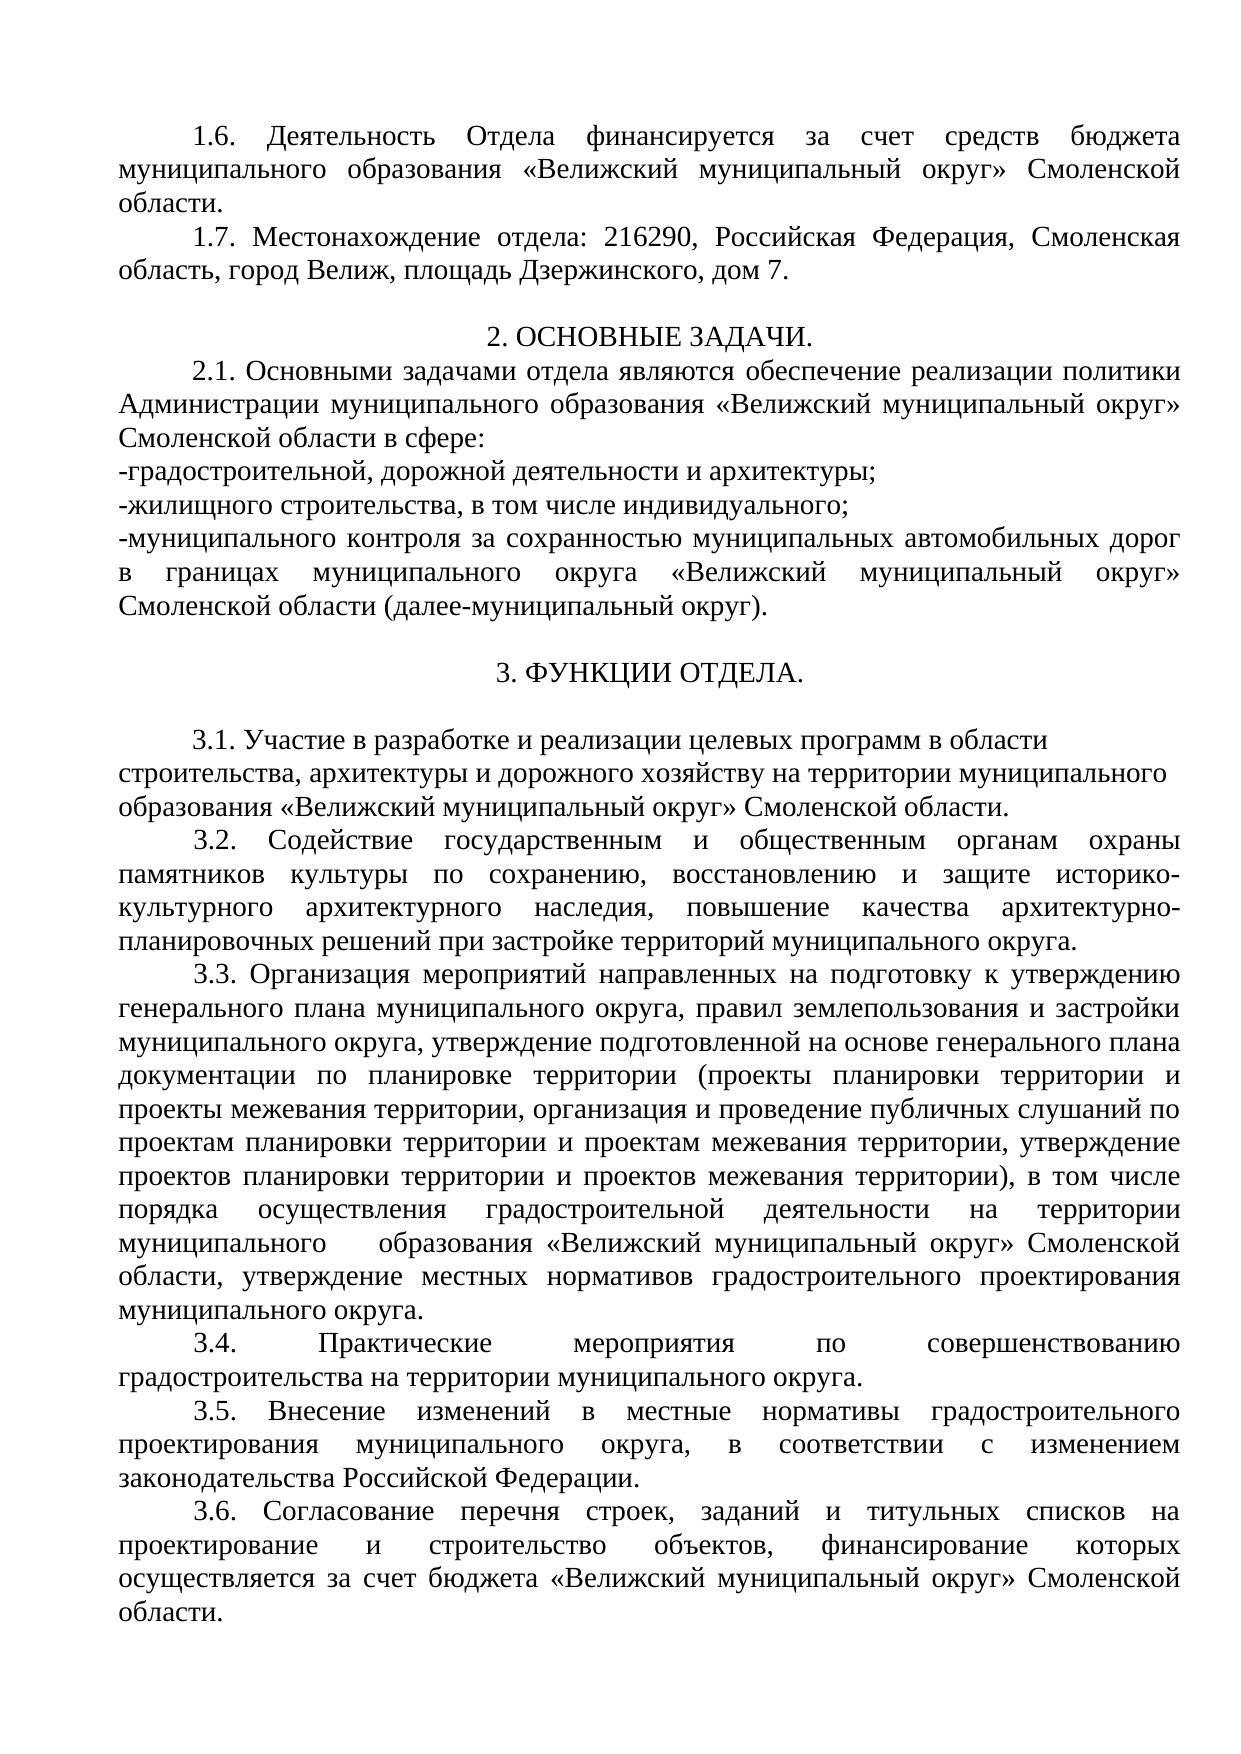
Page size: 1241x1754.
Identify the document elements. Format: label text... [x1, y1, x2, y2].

text 3. ФУНКЦИИ ОТДЕЛА. [118, 655, 1181, 688]
text 3.3. Организация мероприятий направленных на подготовку к утверждению генерального плана муниципального округа, правил землепользования и застройки муниципального округа, утверждение подготовленной на основе генерального плана документации по планировке территории (проекты планировки территории и проекты межевания территории, организация и проведение публичных слушаний по проектам планировки территории и проектам межевания территории, утверждение проектов планировки территории и проектов межевания территории), в том числе порядка осуществления градостроительной деятельности на территории муниципального образования «Велижский муниципальный округ» Смоленской области, утверждение местных нормативов градостроительного проектирования муниципального округа. [118, 957, 1181, 1326]
text -муниципального контроля за сохранностью муниципальных автомобильных дорог в границах муниципального округа «Велижский муниципальный округ» Смоленской области (далее-муниципальный округ). [118, 521, 1181, 621]
text 3.5. Внесение изменений в местные нормативы градостроительного проектирования муниципального округа, в соответствии с изменением законодательства Российской Федерации. [118, 1393, 1181, 1493]
text 3.4. Практические мероприятия по совершенствованию градостроительства на территории муниципального округа. [118, 1326, 1181, 1393]
text 3.6. Согласование перечня строек, заданий и титульных списков на проектирование и строительство объектов, финансирование которых осуществляется за счет бюджета «Велижский муниципальный округ» Смоленской области. [118, 1493, 1181, 1627]
text 2. ОСНОВНЫЕ ЗАДАЧИ. [118, 319, 1181, 353]
text 1.6. Деятельность Отдела финансируется за счет средств бюджета муниципального образования «Велижский муниципальный округ» Смоленской области. [118, 118, 1181, 219]
text 3.1. Участие в разработке и реализации целевых программ в области строительства, архитектуры и дорожного хозяйству на территории муниципального образования «Велижский муниципальный округ» Смоленской области. [118, 722, 1181, 822]
text 2.1. Основными задачами отдела являются обеспечение реализации политики Администрации муниципального образования «Велижский муниципальный округ» Смоленской области в сфере: [118, 353, 1181, 453]
text -градостроительной, дорожной деятельности и архитектуры; [118, 453, 1181, 487]
text 1.7. Местонахождение отдела: 216290, Российская Федерация, Смоленская область, город Велиж, площадь Дзержинского, дом 7. [118, 219, 1181, 286]
text -жилищного строительства, в том числе индивидуального; [118, 487, 1181, 521]
text 3.2. Содействие государственным и общественным органам охраны памятников культуры по сохранению, восстановлению и защите историко-культурного архитектурного наследия, повышение качества архитектурно-планировочных решений при застройке территорий муниципального округа. [118, 822, 1181, 957]
